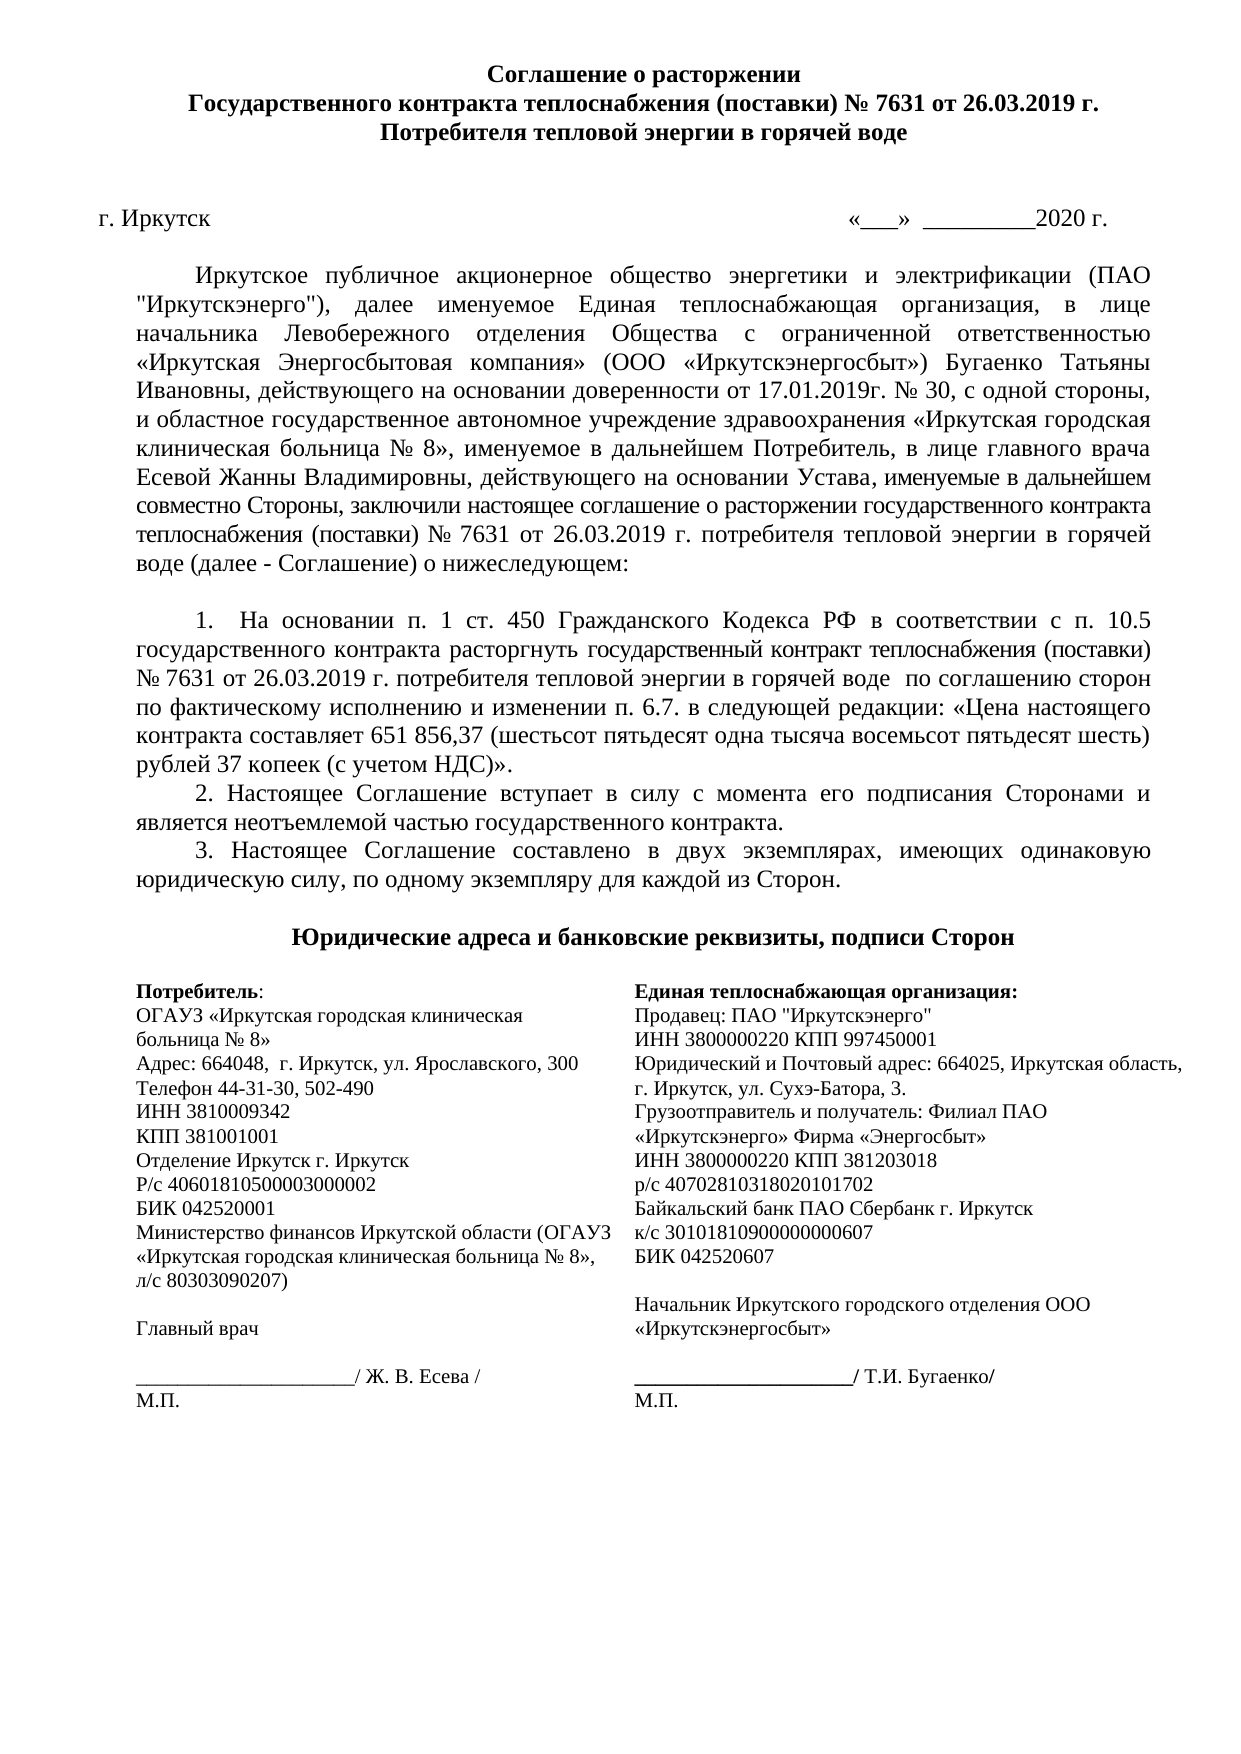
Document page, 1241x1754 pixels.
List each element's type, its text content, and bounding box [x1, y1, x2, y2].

list На основании п. 1 ст. 450 Гражданского Кодекса РФ в соответствии с п. 10.5 государственного контракта расторгнуть государственный контракт теплоснабжения (поставки) № 7631 от 26.03.2019 г. потребителя тепловой энергии в горячей воде по соглашению сторон по фактическому исполнению и изменении п. 6.7. в следующей редакции: «Цена настоящего контракта составляет 651 856,37 (шестьсот пятьдесят одна тысяча восемьсот пятьдесят шесть) рублей 37 копеек (с учетом НДС)». [136, 605, 1152, 778]
text Государственного контракта теплоснабжения (поставки) № 7631 от 26.03.2019 г. [136, 88, 1152, 117]
text Иркутское публичное акционерное общество энергетики и электрификации (ПАО "Иркутскэнерго"), далее именуемое Единая теплоснабжающая организация, в лице начальника Левобережного отделения Общества с ограниченной ответственностью «Иркутская Энергосбытовая компания» (ООО «Иркутскэнергосбыт») Бугаенко Татьяны Ивановны, действующего на основании доверенности от 17.01.2019г. № 30, с одной стороны, и областное государственное автономное учреждение здравоохранения «Иркутская городская клиническая больница № 8», именуемое в дальнейшем Потребитель, в лице главного врача Есевой Жанны Владимировны, действующего на основании Устава, именуемые в дальнейшем совместно Стороны, заключили настоящее соглашение о расторжении государственного контракта теплоснабжения (поставки) № 7631 от 26.03.2019 г. потребителя тепловой энергии в горячей воде (далее - Соглашение) о нижеследующем: [136, 260, 1152, 577]
table_header Единая теплоснабжающая организация: Продавец: ПАО "Иркутскэнерго" ИНН 3800000220 КПП 997450001 Юридический и Почтовый адрес: 664025, Иркутская область, г. Иркутск, ул. Сухэ-Батора, 3. Грузоотправитель и получатель: Филиал ПАО «Иркутскэнерго» Фирма «Энергосбыт» ИНН 3800000220 КПП 381203018 р/с 40702810318020101702 Байкальский банк ПАО Сбербанк г. Иркутск к/с 30101810900000000607 БИК 042520607 Начальник Иркутского городского отделения ООО «Иркутскэнергосбыт» _____________________/ Т.И. Бугаенко/ М.П. [623, 979, 1199, 1437]
table_header Потребитель: ОГАУЗ «Иркутская городская клиническая больница № 8» Адрес: 664048, г. Иркутск, ул. Ярославского, 300 Телефон 44-31-30, 502-490 ИНН 3810009342 КПП 381001001 Отделение Иркутск г. Иркутск Р/с 40601810500003000002 БИК 042520001 Министерство финансов Иркутской области (ОГАУЗ «Иркутская городская клиническая больница № 8», л/с 80303090207) Главный врач _____________________/ Ж. В. Есева / М.П. [125, 979, 623, 1437]
list 3. Настоящее Соглашение составлено в двух экземплярах, имеющих одинаковую юридическую силу, по одному экземпляру для каждой из Сторон. [136, 835, 1152, 893]
text Соглашение о расторжении [136, 59, 1152, 88]
text Юридические адреса и банковские реквизиты, подписи Сторон [98, 922, 1152, 950]
list 2. Настоящее Соглашение вступает в силу с момента его подписания Сторонами и является неотъемлемой частью государственного контракта. [136, 778, 1152, 835]
text Потребителя тепловой энергии в горячей воде [136, 117, 1152, 145]
text г. Иркутск «___» _________2020 г. [98, 203, 1152, 232]
